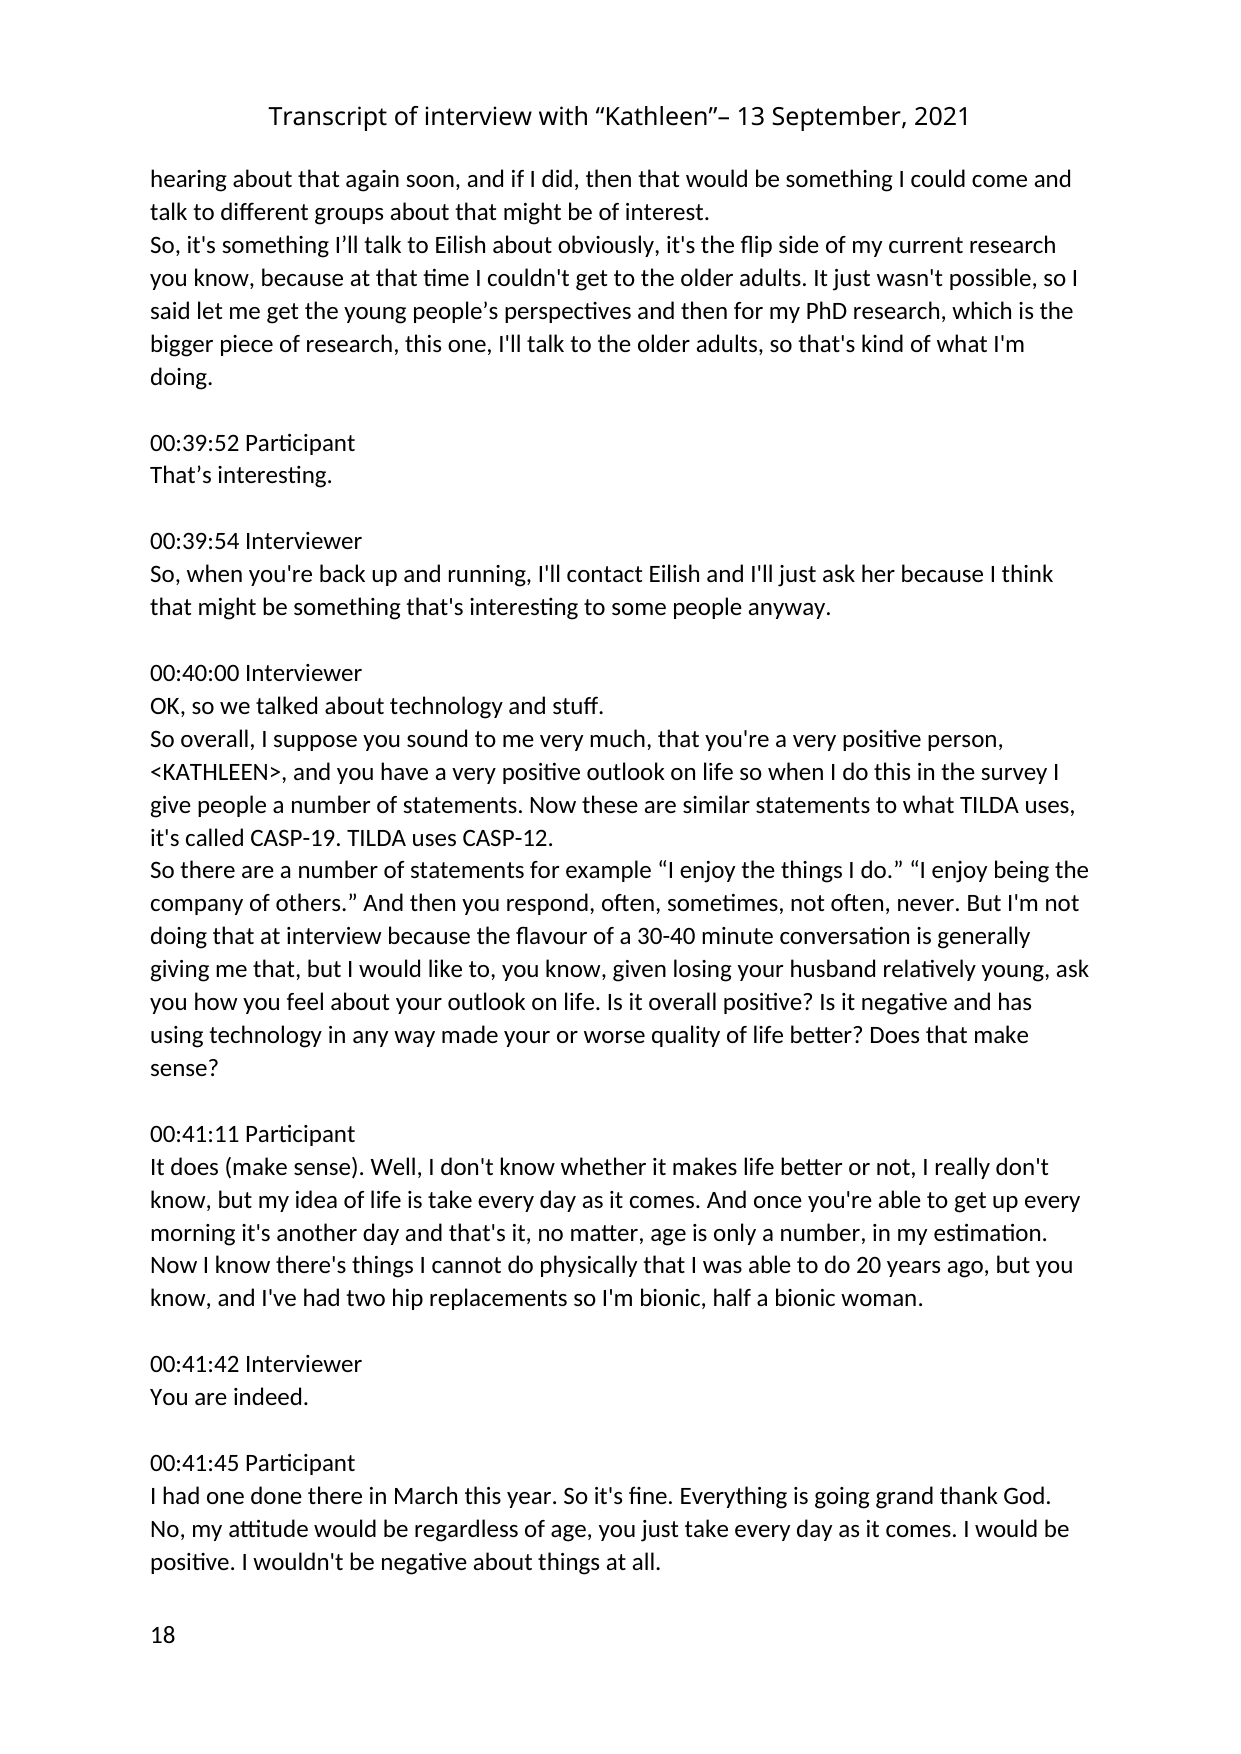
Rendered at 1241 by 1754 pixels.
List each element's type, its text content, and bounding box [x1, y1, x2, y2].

text So overall, I suppose you sound to me very much, that you're a very positive person, <KATHLEEN>, and you have a very positive outlook on life so when I do this in the survey I give people a number of statements. Now these are similar statements to what TILDA uses, it's called CASP-19. TILDA uses CASP-12. [150, 723, 1090, 852]
text I had one done there in March this year. So it's fine. Everything is going grand thank God. No, my attitude would be regardless of age, you just take every day as it comes. I would be positive. I wouldn't be negative about things at all. [150, 1480, 1090, 1576]
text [150, 163, 1090, 227]
text So, when you're back up and running, I'll contact Eilish and I'll just ask her because I think that might be something that's interesting to some people anyway. [150, 558, 1090, 622]
text 00:41:11 Participant [150, 1118, 1090, 1148]
text 00:39:54 Interviewer [150, 525, 1090, 556]
text 00:41:42 Interviewer [150, 1348, 1090, 1379]
text 00:40:00 Interviewer [150, 657, 1090, 688]
text OK, so we talked about technology and stuff. [150, 690, 1090, 721]
text So, it's something I’ll talk to Eilish about obviously, it's the flip side of my current research you know, because at that time I couldn't get to the older adults. It just wasn't possible, so I said let me get the young people’s perspectives and then for my PhD research, which is the bigger piece of research, this one, I'll talk to the older adults, so that's kind of what I'm doing. [150, 229, 1090, 391]
text That’s interesting. [150, 459, 1090, 490]
text 00:39:52 Participant [150, 427, 1090, 457]
text You are indeed. [150, 1381, 1090, 1412]
text So there are a number of statements for example “I enjoy the things I do.” “I enjoy being the company of others.” And then you respond, often, sometimes, not often, never. But I'm not doing that at interview because the flavour of a 30-40 minute conversation is generally giving me that, but I would like to, you know, given losing your husband relatively young, ask you how you feel about your outlook on life. Is it overall positive? Is it negative and has using technology in any way made your or worse quality of life better? Does that make sense? [150, 854, 1090, 1083]
text 00:41:45 Participant [150, 1447, 1090, 1478]
text It does (make sense). Well, I don't know whether it makes life better or not, I really don't know, but my idea of life is take every day as it comes. And once you're able to get up every morning it's another day and that's it, no matter, age is only a number, in my estimation. Now I know there's things I cannot do physically that I was able to do 20 years ago, but you know, and I've had two hip replacements so I'm bionic, half a bionic woman. [150, 1151, 1090, 1313]
